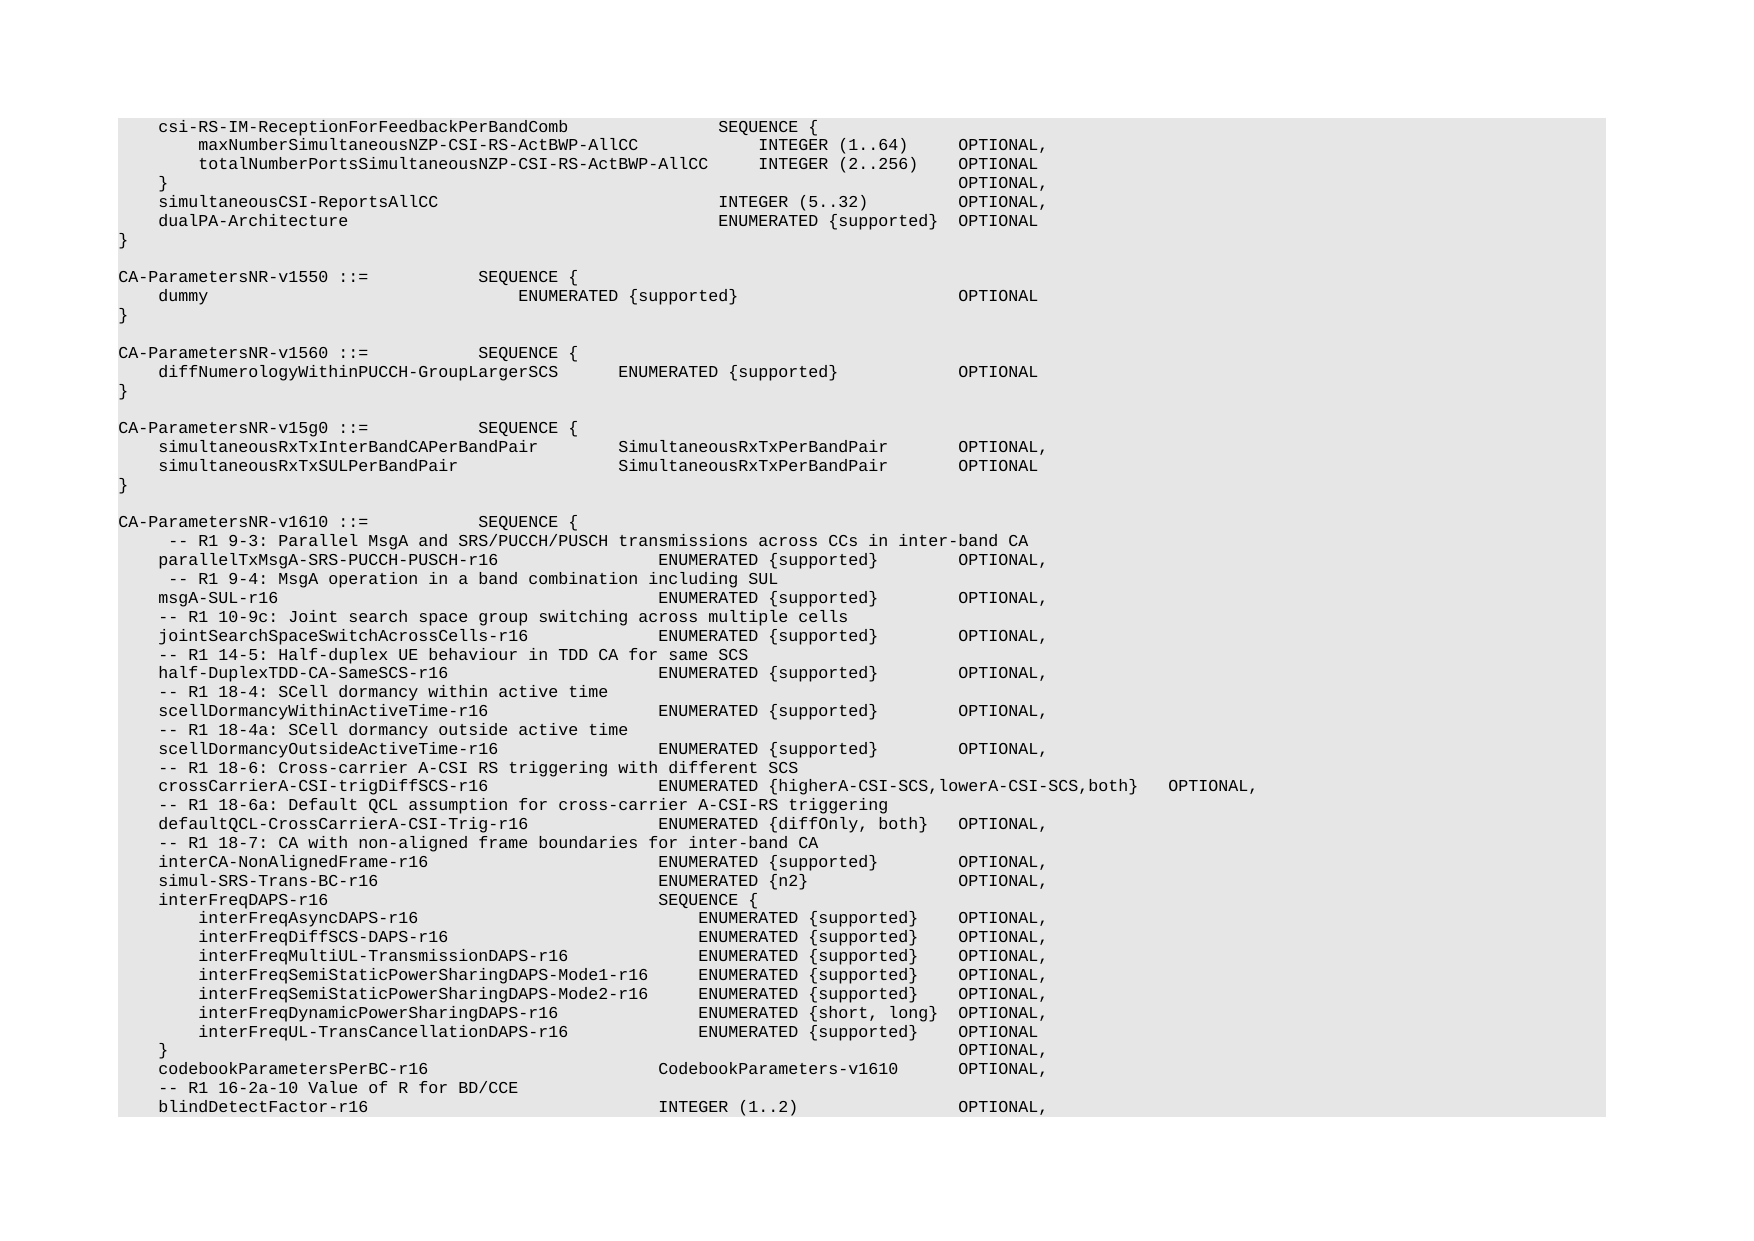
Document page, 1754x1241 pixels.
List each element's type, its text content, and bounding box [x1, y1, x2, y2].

text CA-ParametersNR-v15g0 ::= SEQUENCE { [118, 420, 1606, 439]
text -- R1 14-5: Half-duplex UE behaviour in TDD CA for same SCS [118, 646, 1606, 665]
text defaultQCL-CrossCarrierA-CSI-Trig-r16 ENUMERATED {diffOnly, both} OPTIONAL, [118, 816, 1606, 834]
text totalNumberPortsSimultaneousNZP-CSI-RS-ActBWP-AllCC INTEGER (2..256) OPTIONAL [118, 156, 1606, 175]
text interFreqDiffSCS-DAPS-r16 ENUMERATED {supported} OPTIONAL, [118, 929, 1606, 948]
text parallelTxMsgA-SRS-PUCCH-PUSCH-r16 ENUMERATED {supported} OPTIONAL, [118, 552, 1606, 571]
text simultaneousCSI-ReportsAllCC INTEGER (5..32) OPTIONAL, [118, 193, 1606, 212]
text -- R1 18-6: Cross-carrier A-CSI RS triggering with different SCS [118, 759, 1606, 778]
text interFreqAsyncDAPS-r16 ENUMERATED {supported} OPTIONAL, [118, 910, 1606, 929]
text interFreqUL-TransCancellationDAPS-r16 ENUMERATED {supported} OPTIONAL [118, 1023, 1606, 1042]
text simul-SRS-Trans-BC-r16 ENUMERATED {n2} OPTIONAL, [118, 872, 1606, 891]
text } [118, 382, 1606, 401]
text half-DuplexTDD-CA-SameSCS-r16 ENUMERATED {supported} OPTIONAL, [118, 665, 1606, 684]
text } [118, 231, 1606, 250]
text simultaneousRxTxInterBandCAPerBandPair SimultaneousRxTxPerBandPair OPTIONAL, [118, 439, 1606, 457]
text jointSearchSpaceSwitchAcrossCells-r16 ENUMERATED {supported} OPTIONAL, [118, 627, 1606, 646]
text codebookParametersPerBC-r16 CodebookParameters-v1610 OPTIONAL, [118, 1061, 1606, 1080]
text maxNumberSimultaneousNZP-CSI-RS-ActBWP-AllCC INTEGER (1..64) OPTIONAL, [118, 137, 1606, 156]
text -- R1 18-6a: Default QCL assumption for cross-carrier A-CSI-RS triggering [118, 797, 1606, 816]
text simultaneousRxTxSULPerBandPair SimultaneousRxTxPerBandPair OPTIONAL [118, 457, 1606, 476]
text csi-RS-IM-ReceptionForFeedbackPerBandComb SEQUENCE { [118, 118, 1606, 137]
text interFreqDAPS-r16 SEQUENCE { [118, 891, 1606, 910]
text CA-ParametersNR-v1560 ::= SEQUENCE { [118, 344, 1606, 363]
text blindDetectFactor-r16 INTEGER (1..2) OPTIONAL, [118, 1098, 1606, 1117]
text diffNumerologyWithinPUCCH-GroupLargerSCS ENUMERATED {supported} OPTIONAL [118, 363, 1606, 382]
text CA-ParametersNR-v1610 ::= SEQUENCE { [118, 514, 1606, 533]
text CA-ParametersNR-v1550 ::= SEQUENCE { [118, 269, 1606, 288]
text } [118, 476, 1606, 495]
text -- R1 16-2a-10 Value of R for BD/CCE [118, 1080, 1606, 1098]
text } OPTIONAL, [118, 175, 1606, 193]
text } OPTIONAL, [118, 1042, 1606, 1061]
text interFreqSemiStaticPowerSharingDAPS-Mode1-r16 ENUMERATED {supported} OPTIONAL, [118, 967, 1606, 985]
text -- R1 9-3: Parallel MsgA and SRS/PUCCH/PUSCH transmissions across CCs in inter-band CA [118, 533, 1606, 552]
text interCA-NonAlignedFrame-r16 ENUMERATED {supported} OPTIONAL, [118, 853, 1606, 872]
text -- R1 18-4: SCell dormancy within active time [118, 684, 1606, 703]
text -- R1 18-4a: SCell dormancy outside active time [118, 721, 1606, 740]
text interFreqSemiStaticPowerSharingDAPS-Mode2-r16 ENUMERATED {supported} OPTIONAL, [118, 985, 1606, 1004]
text -- R1 10-9c: Joint search space group switching across multiple cells [118, 608, 1606, 627]
text interFreqDynamicPowerSharingDAPS-r16 ENUMERATED {short, long} OPTIONAL, [118, 1004, 1606, 1023]
text -- R1 9-4: MsgA operation in a band combination including SUL [118, 571, 1606, 589]
text dualPA-Architecture ENUMERATED {supported} OPTIONAL [118, 212, 1606, 231]
text crossCarrierA-CSI-trigDiffSCS-r16 ENUMERATED {higherA-CSI-SCS,lowerA-CSI-SCS,both} OPTIONAL, [118, 778, 1606, 797]
text dummy ENUMERATED {supported} OPTIONAL [118, 288, 1606, 307]
text scellDormancyWithinActiveTime-r16 ENUMERATED {supported} OPTIONAL, [118, 703, 1606, 721]
text scellDormancyOutsideActiveTime-r16 ENUMERATED {supported} OPTIONAL, [118, 740, 1606, 759]
text interFreqMultiUL-TransmissionDAPS-r16 ENUMERATED {supported} OPTIONAL, [118, 948, 1606, 967]
text } [118, 307, 1606, 326]
text -- R1 18-7: CA with non-aligned frame boundaries for inter-band CA [118, 834, 1606, 853]
text msgA-SUL-r16 ENUMERATED {supported} OPTIONAL, [118, 589, 1606, 608]
